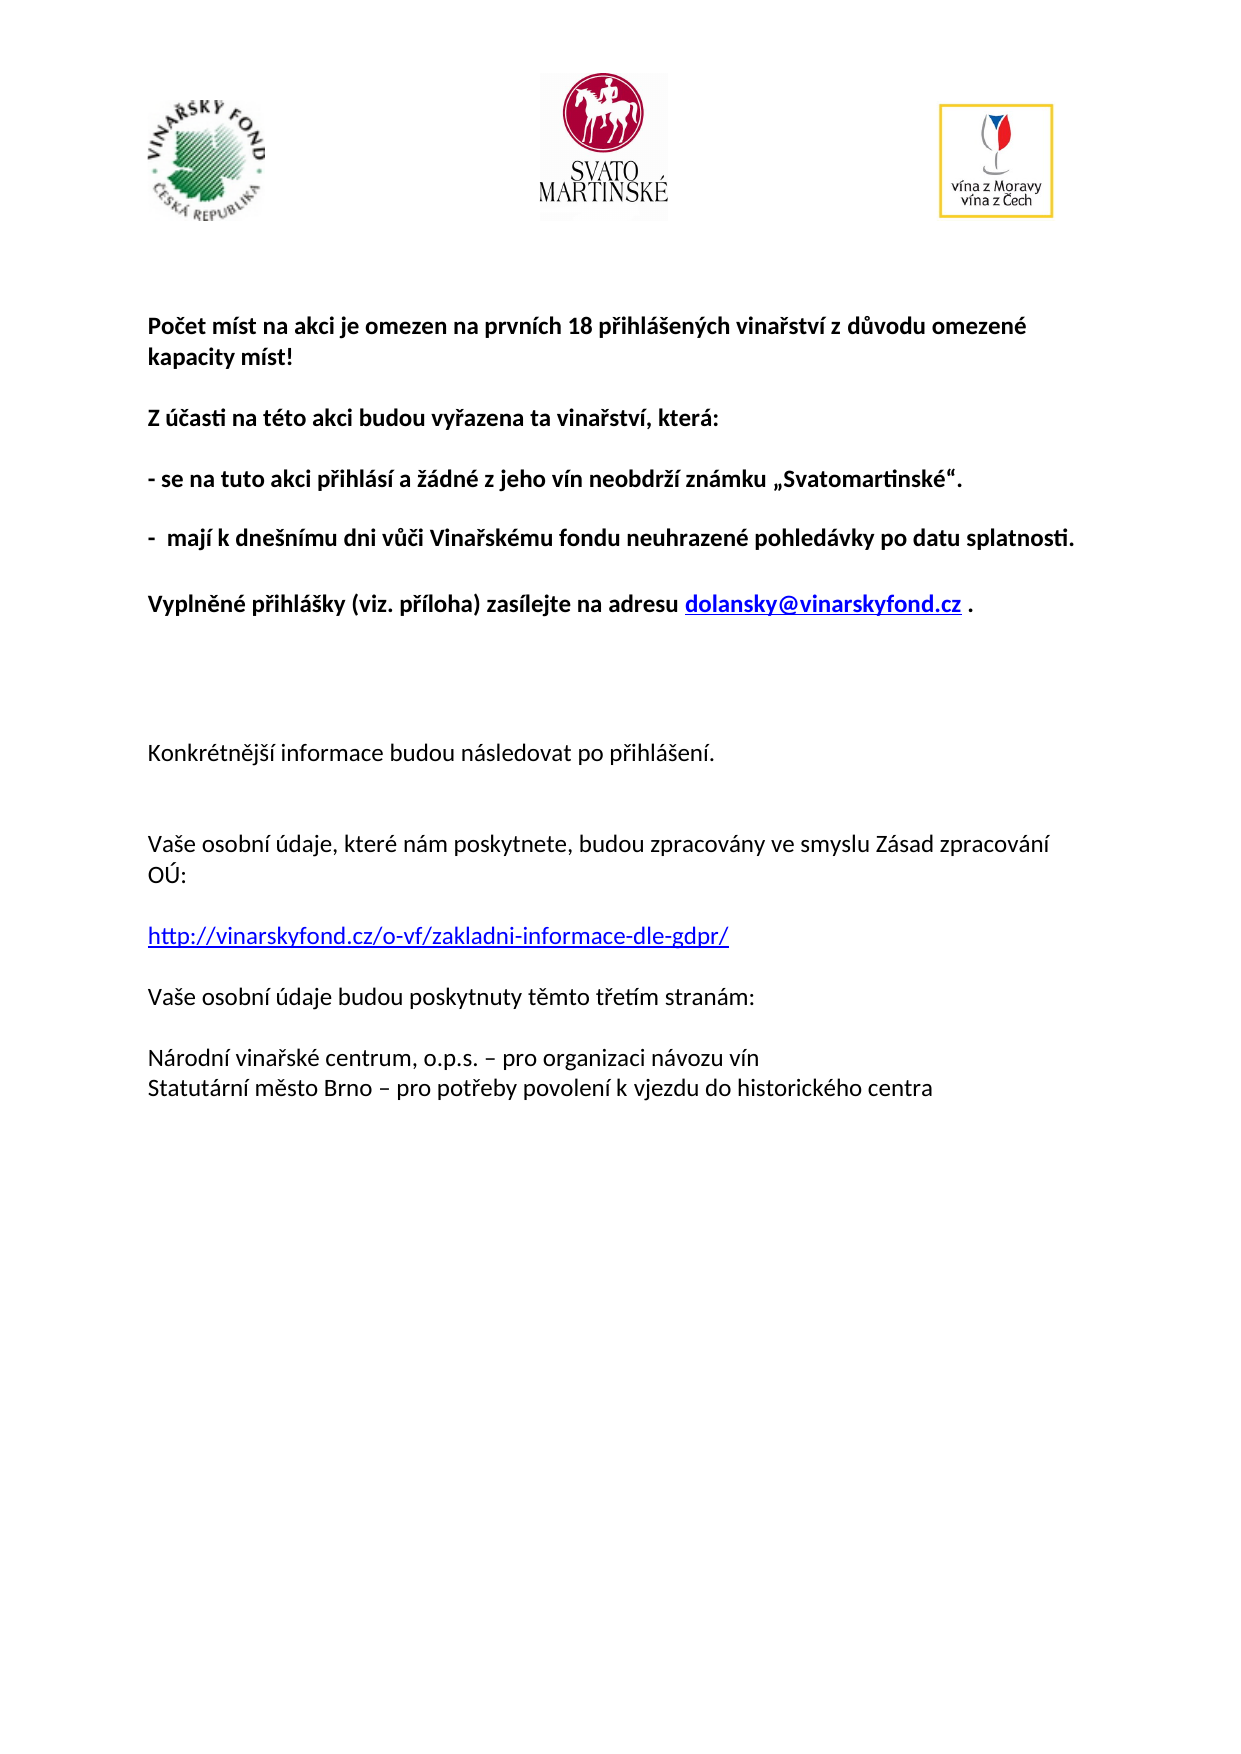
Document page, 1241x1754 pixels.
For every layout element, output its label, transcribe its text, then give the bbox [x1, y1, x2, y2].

text Vyplněné přihlášky (viz. příloha) zasílejte na adresu dolansky@vinarskyfond.cz . [148, 588, 1093, 618]
picture [539, 73, 668, 221]
text - se na tuto akci přihlásí a žádné z jeho vín neobdrží známku „Svatomartinské“. [148, 463, 1093, 522]
text Národní vinařské centrum, o.p.s. – pro organizaci návozu vín [148, 1042, 1093, 1073]
picture [147, 100, 265, 221]
text Počet míst na akci je omezen na prvních 18 přihlášených vinařství z důvodu omezené kapacity míst! [148, 310, 1093, 371]
text Vaše osobní údaje budou poskytnuty těmto třetím stranám: [148, 981, 1093, 1012]
text Vaše osobní údaje, které nám poskytnete, budou zpracovány ve smyslu Zásad zpracování OÚ: [148, 828, 1093, 889]
text http://vinarskyfond.cz/o-vf/zakladni-informace-dle-gdpr/ [148, 920, 1093, 951]
text Z účasti na této akci budou vyřazena ta vinařství, která: [148, 402, 1093, 432]
text - mají k dnešnímu dni vůči Vinařskému fondu neuhrazené pohledávky po datu splatnosti. [148, 522, 1093, 553]
picture [936, 101, 1056, 221]
text Statutární město Brno – pro potřeby povolení k vjezdu do historického centra [148, 1073, 1093, 1103]
text Konkrétnější informace budou následovat po přihlášení. [148, 737, 1093, 767]
